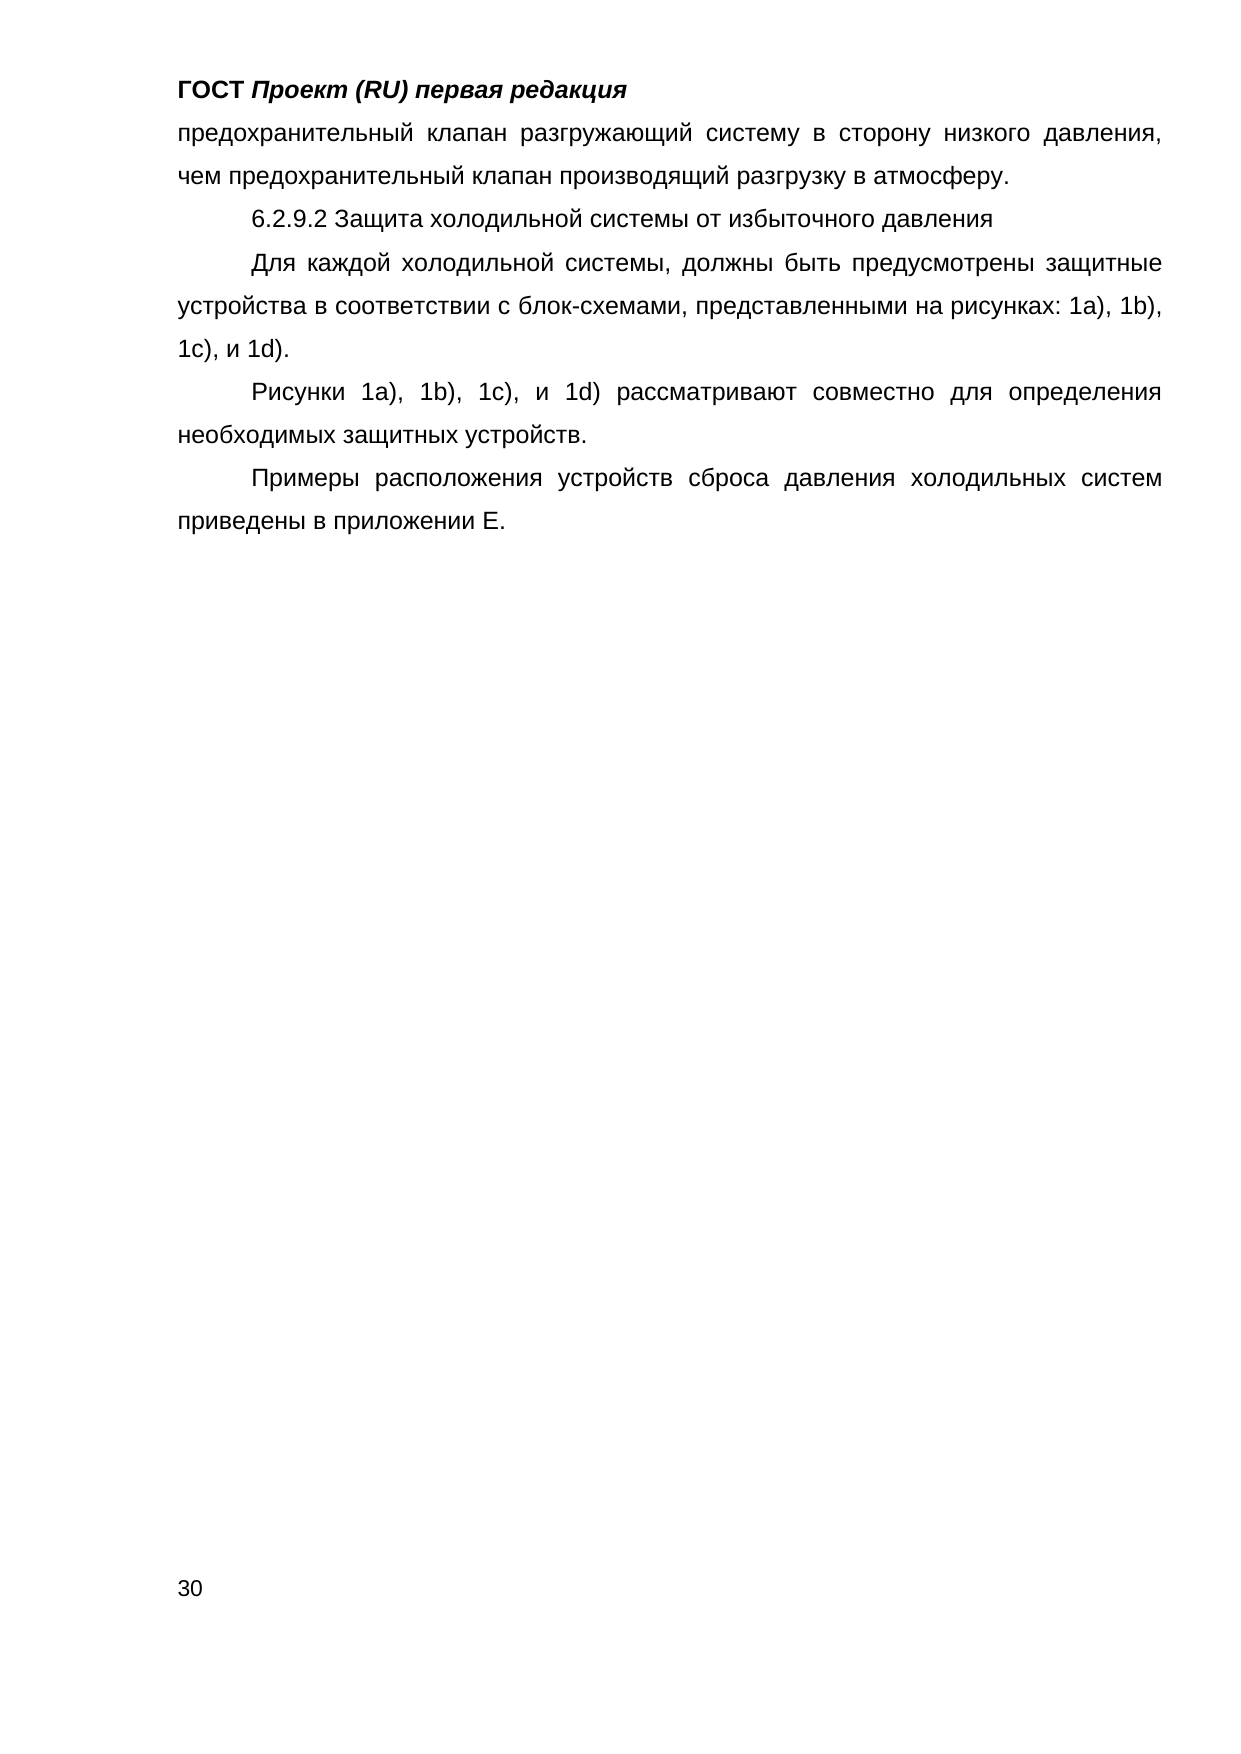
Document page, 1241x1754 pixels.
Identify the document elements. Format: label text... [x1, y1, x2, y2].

text Рисунки 1a), 1b), 1c), и 1d) рассматривают совместно для определения необходимых защитных устройств. [177, 377, 1163, 449]
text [177, 118, 1163, 190]
text 6.2.9.2 Защита холодильной системы от избыточного давления [177, 204, 1163, 233]
text Примеры расположения устройств сброса давления холодильных систем приведены в приложении Е. [177, 463, 1163, 535]
text Для каждой холодильной системы, должны быть предусмотрены защитные устройства в соответствии с блок-схемами, представленными на рисунках: 1а), 1b), 1c), и 1d). [177, 247, 1163, 362]
